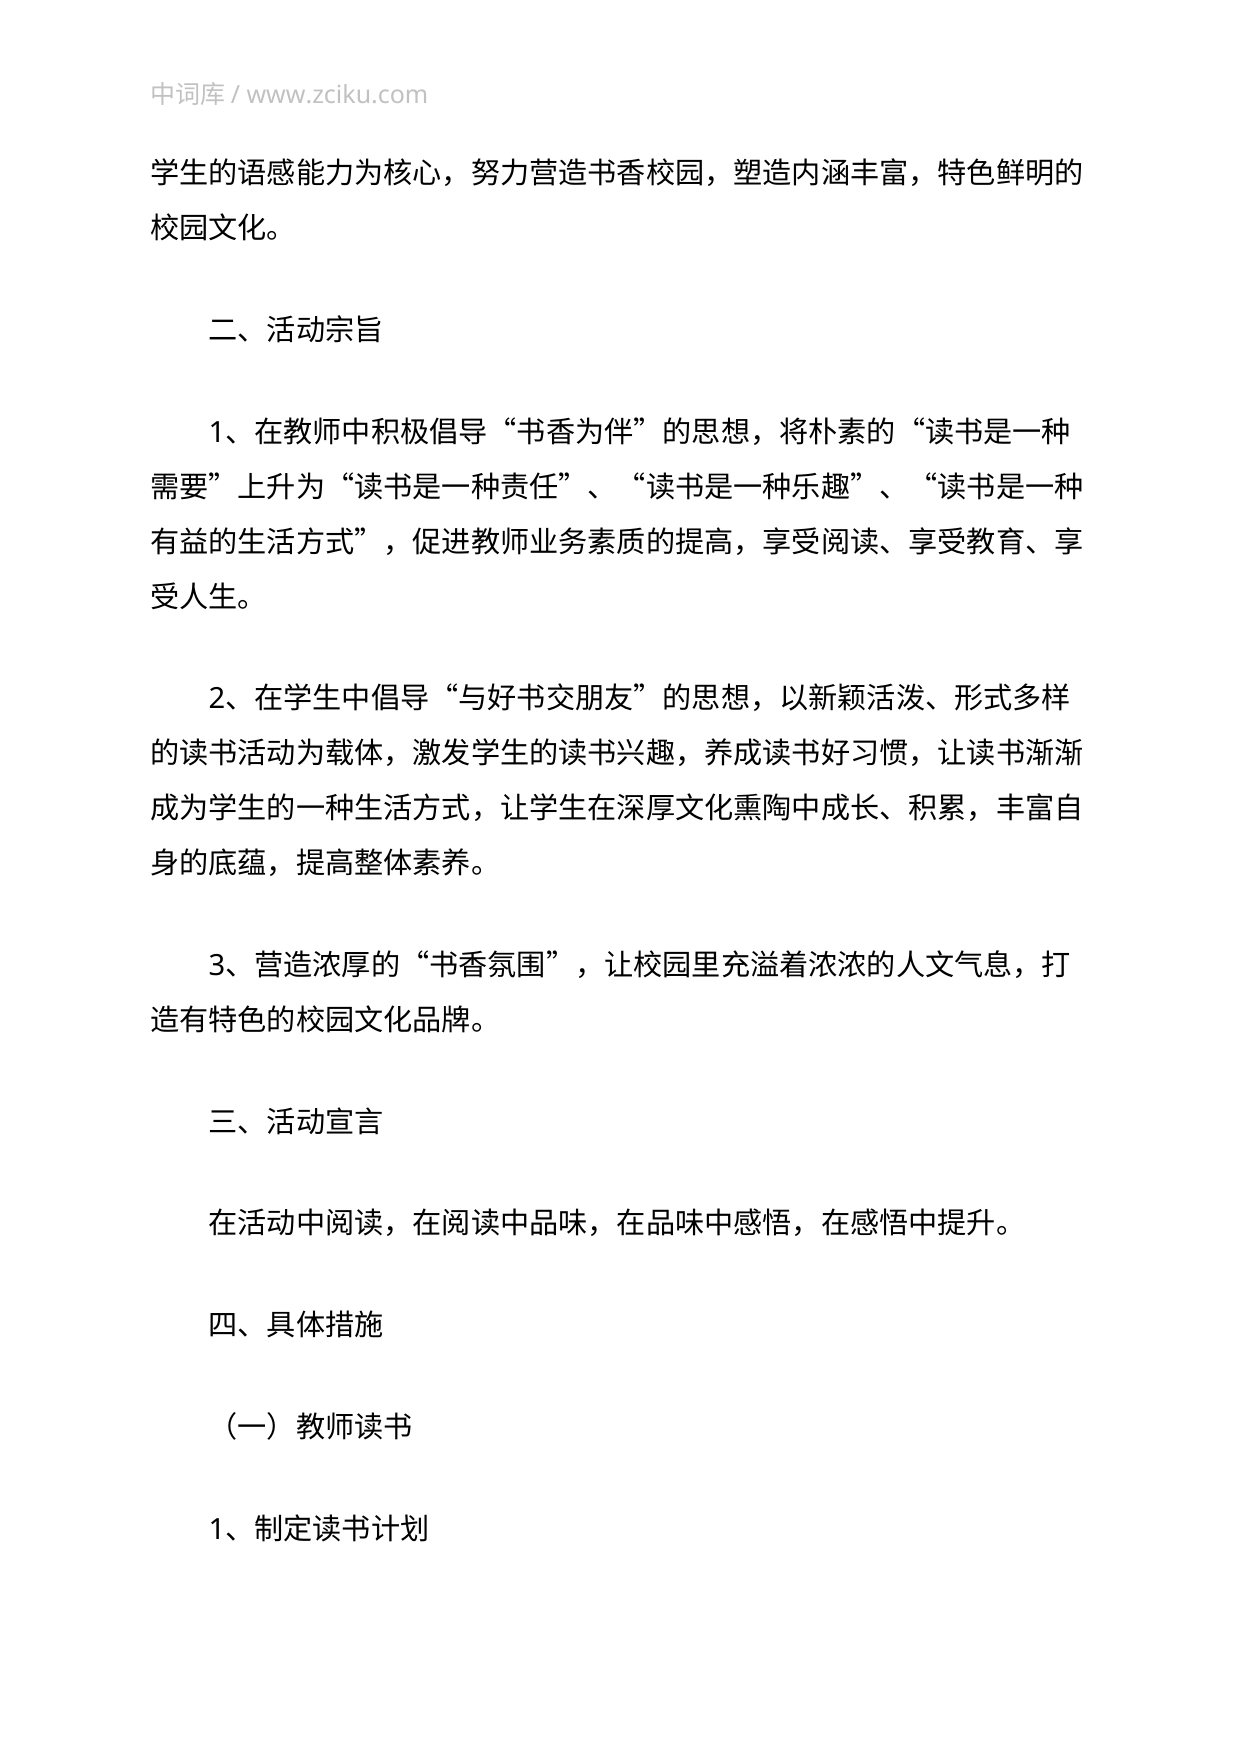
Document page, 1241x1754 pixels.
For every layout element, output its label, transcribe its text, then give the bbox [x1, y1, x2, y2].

text 三、活动宣言 [150, 1098, 1090, 1141]
text 在活动中阅读，在阅读中品味，在品味中感悟，在感悟中提升。 [150, 1200, 1090, 1242]
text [150, 150, 1090, 247]
text （一）教师读书 [150, 1404, 1090, 1446]
text 1、制定读书计划 [150, 1505, 1090, 1548]
text 2、在学生中倡导“与好书交朋友”的思想，以新颖活泼、形式多样的读书活动为载体，激发学生的读书兴趣，养成读书好习惯，让读书渐渐成为学生的一种生活方式，让学生在深厚文化熏陶中成长、积累，丰富自身的底蕴，提高整体素养。 [150, 675, 1090, 882]
text 四、具体措施 [150, 1302, 1090, 1344]
text 1、在教师中积极倡导“书香为伴”的思想，将朴素的“读书是一种需要”上升为“读书是一种责任”、“读书是一种乐趣”、“读书是一种有益的生活方式”，促进教师业务素质的提高，享受阅读、享受教育、享受人生。 [150, 408, 1090, 616]
text 3、营造浓厚的“书香氛围”，让校园里充溢着浓浓的人文气息，打造有特色的校园文化品牌。 [150, 942, 1090, 1039]
text 二、活动宗旨 [150, 307, 1090, 349]
